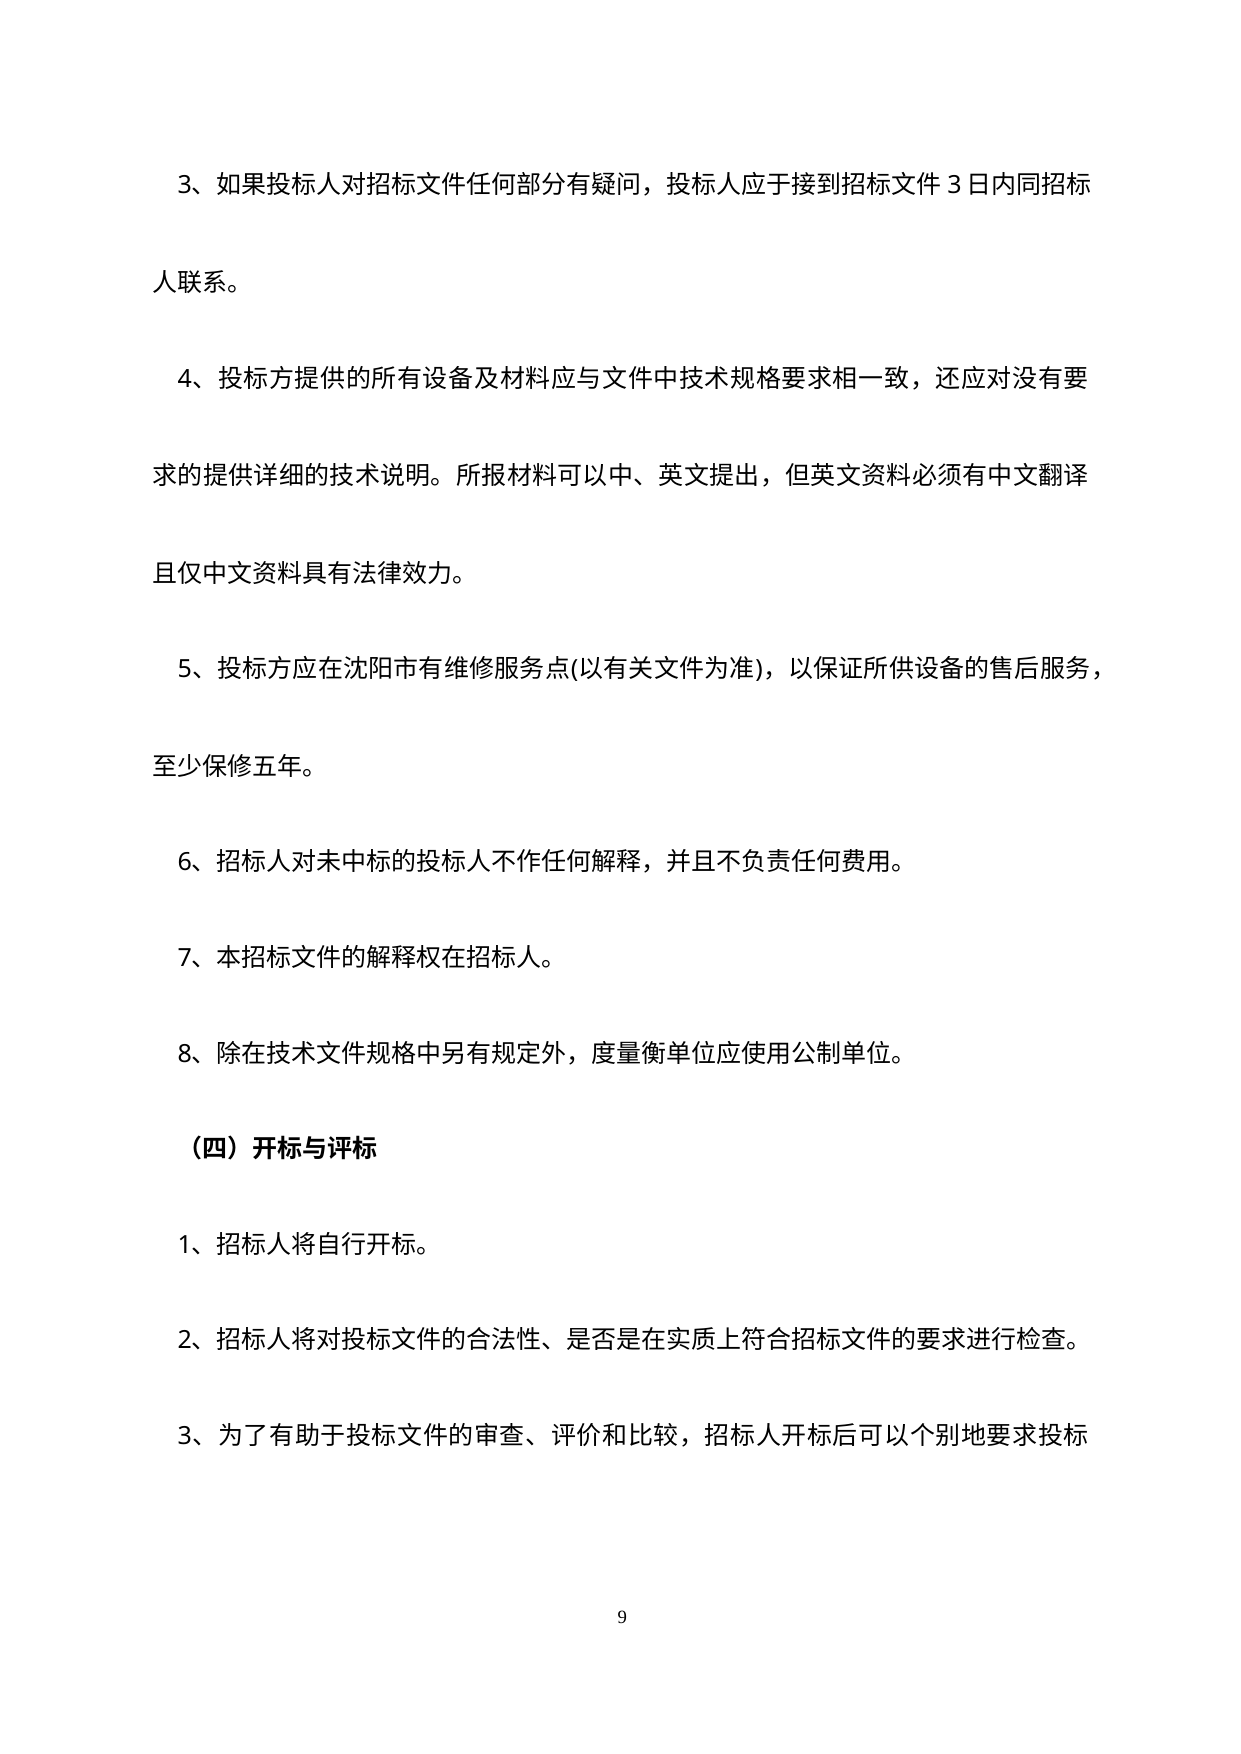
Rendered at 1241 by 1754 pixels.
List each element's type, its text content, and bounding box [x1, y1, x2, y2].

list 1、招标人将自行开标。 [152, 1210, 1091, 1275]
list 5、投标方应在沈阳市有维修服务点(以有关文件为准)，以保证所供设备的售后服务，至少保修五年。 [152, 634, 1091, 797]
subtitle （四）开标与评标 [177, 1114, 1066, 1179]
list 2、招标人将对投标文件的合法性、是否是在实质上符合招标文件的要求进行检查。 [152, 1306, 1091, 1371]
list 8、除在技术文件规格中另有规定外，度量衡单位应使用公制单位。 [152, 1019, 1091, 1084]
list 3、如果投标人对招标文件任何部分有疑问，投标人应于接到招标文件3日内同招标人联系。 [152, 151, 1091, 313]
list 7、本招标文件的解释权在招标人。 [152, 923, 1091, 988]
list 6、招标人对未中标的投标人不作任何解释，并且不负责任何费用。 [152, 827, 1091, 892]
list 4、投标方提供的所有设备及材料应与文件中技术规格要求相一致，还应对没有要求的提供详细的技术说明。所报材料可以中、英文提出，但英文资料必须有中文翻译且仅中文资料具有法律效力。 [152, 344, 1091, 604]
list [152, 1401, 1091, 1466]
